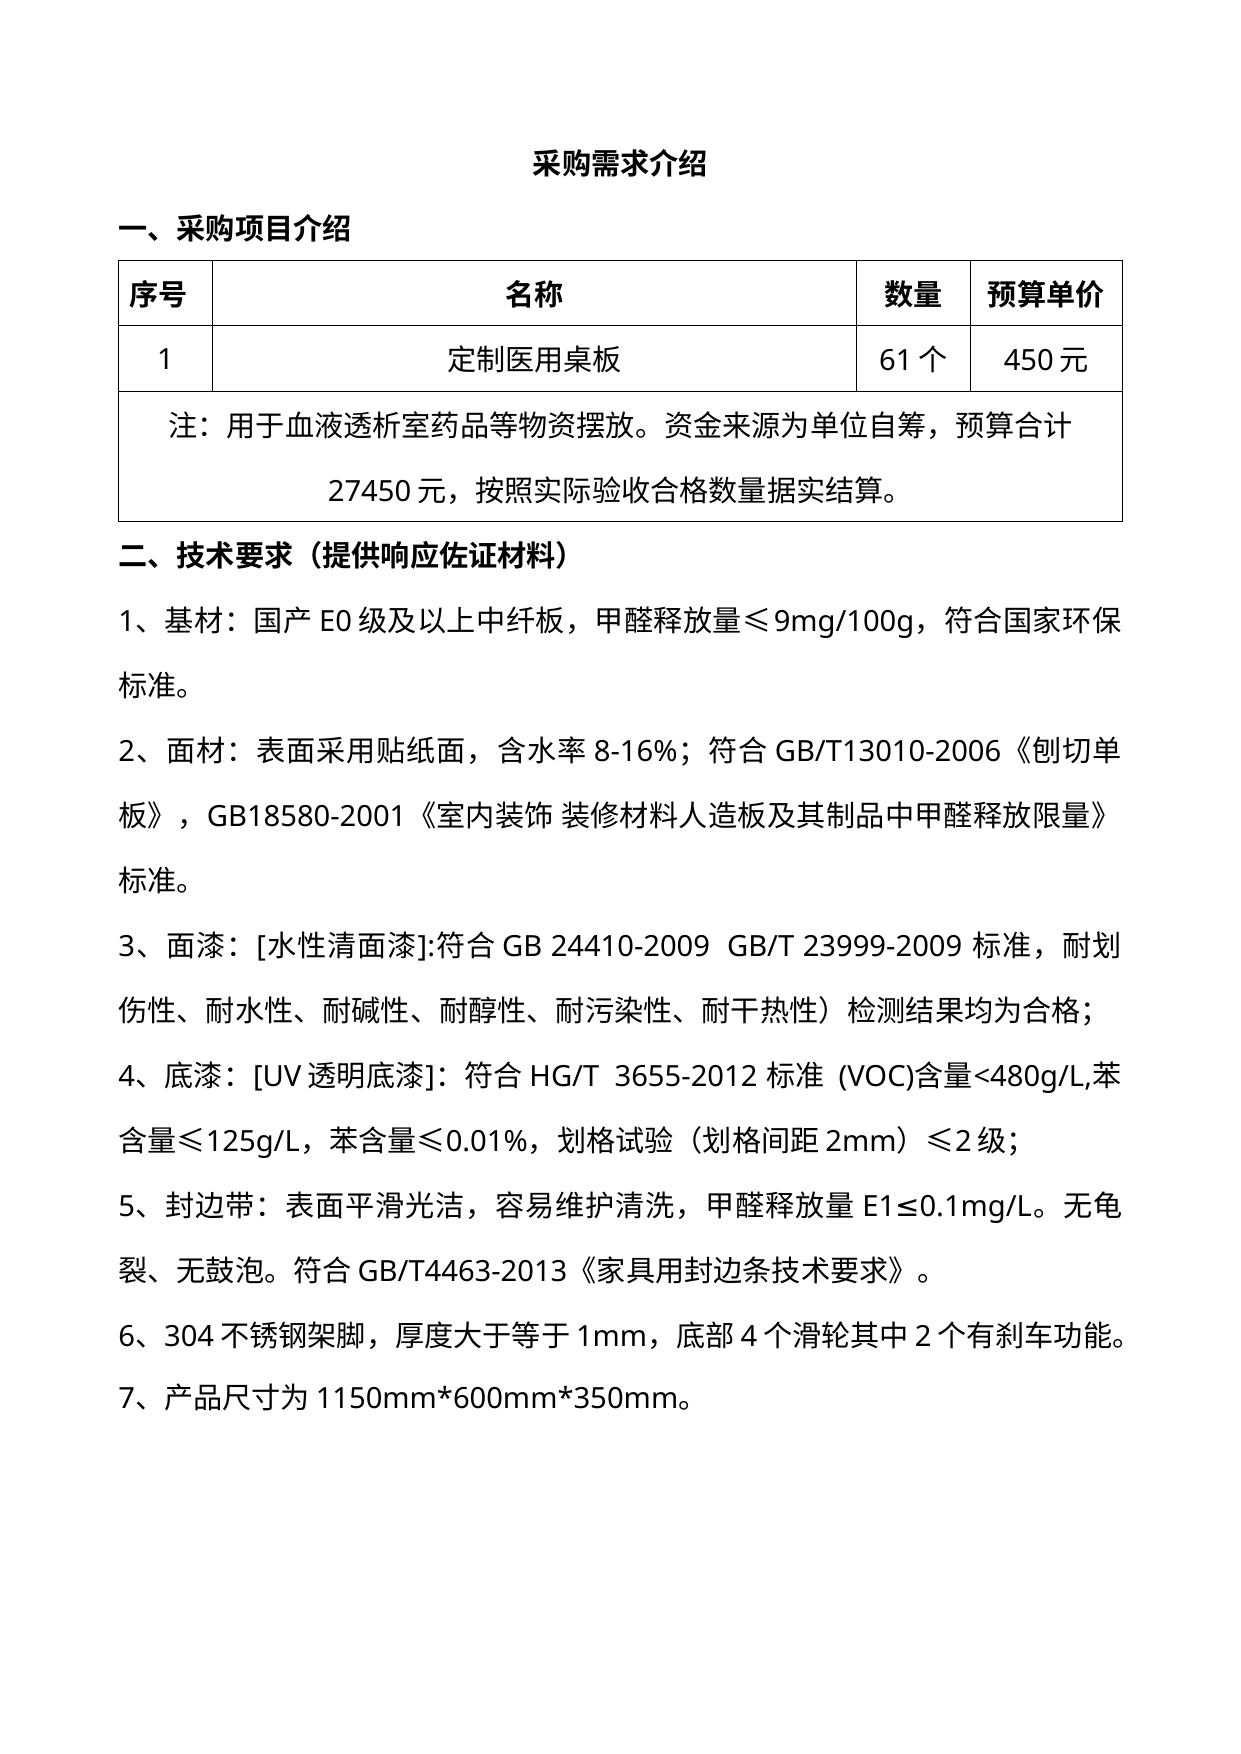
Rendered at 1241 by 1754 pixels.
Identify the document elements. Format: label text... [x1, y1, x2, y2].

list 二、技术要求（提供响应佐证材料） [118, 522, 1122, 587]
table_header 序号 [119, 261, 212, 325]
list 3、面漆：[水性清面漆]:符合GB 24410-2009 GB/T 23999-2009 标准，耐划伤性、耐水性、耐碱性、耐醇性、耐污染性、耐干热性）检测结果均为合格； [118, 912, 1122, 1042]
list 5、封边带：表面平滑光洁，容易维护清洗，甲醛释放量E1≤0.1mg/L。无龟裂、无鼓泡。符合GB/T4463-2013《家具用封边条技术要求》。 [118, 1172, 1122, 1302]
list 6、304不锈钢架脚，厚度大于等于1mm，底部4个滑轮其中2个有刹车功能。 [118, 1302, 1122, 1367]
text 采购需求介绍 [118, 129, 1122, 194]
list 1、基材：国产E0级及以上中纤板，甲醛释放量≤9mg/100g，符合国家环保标准。 [118, 587, 1122, 717]
list 产品尺寸为1150mm*600mm*350mm。 [118, 1367, 1122, 1419]
list 2、面材：表面采用贴纸面，含水率8-16%；符合GB/T13010-2006《刨切单板》，GB18580-2001《室内装饰 装修材料人造板及其制品中甲醛释放限量》标准。 [118, 717, 1122, 912]
subtitle 一、采购项目介绍 [118, 194, 1122, 259]
table_header 数量 [857, 261, 970, 325]
table_cell 1 [119, 326, 212, 391]
table_header 预算单价 [971, 261, 1122, 325]
list 4、底漆：[UV透明底漆]：符合HG/T 3655-2012 标准 (VOC)含量<480g/L,苯含量≤125g/L，苯含量≤0.01%，划格试验（划格间距2mm）≤2级； [118, 1042, 1122, 1172]
table_cell 定制医用桌板 [213, 326, 856, 391]
table_cell 450元 [971, 326, 1122, 391]
table_cell 61个 [857, 326, 970, 391]
table_cell 注：用于血液透析室药品等物资摆放。资金来源为单位自筹，预算合计27450元，按照实际验收合格数量据实结算。 [119, 392, 1122, 521]
table_header 名称 [213, 261, 856, 325]
